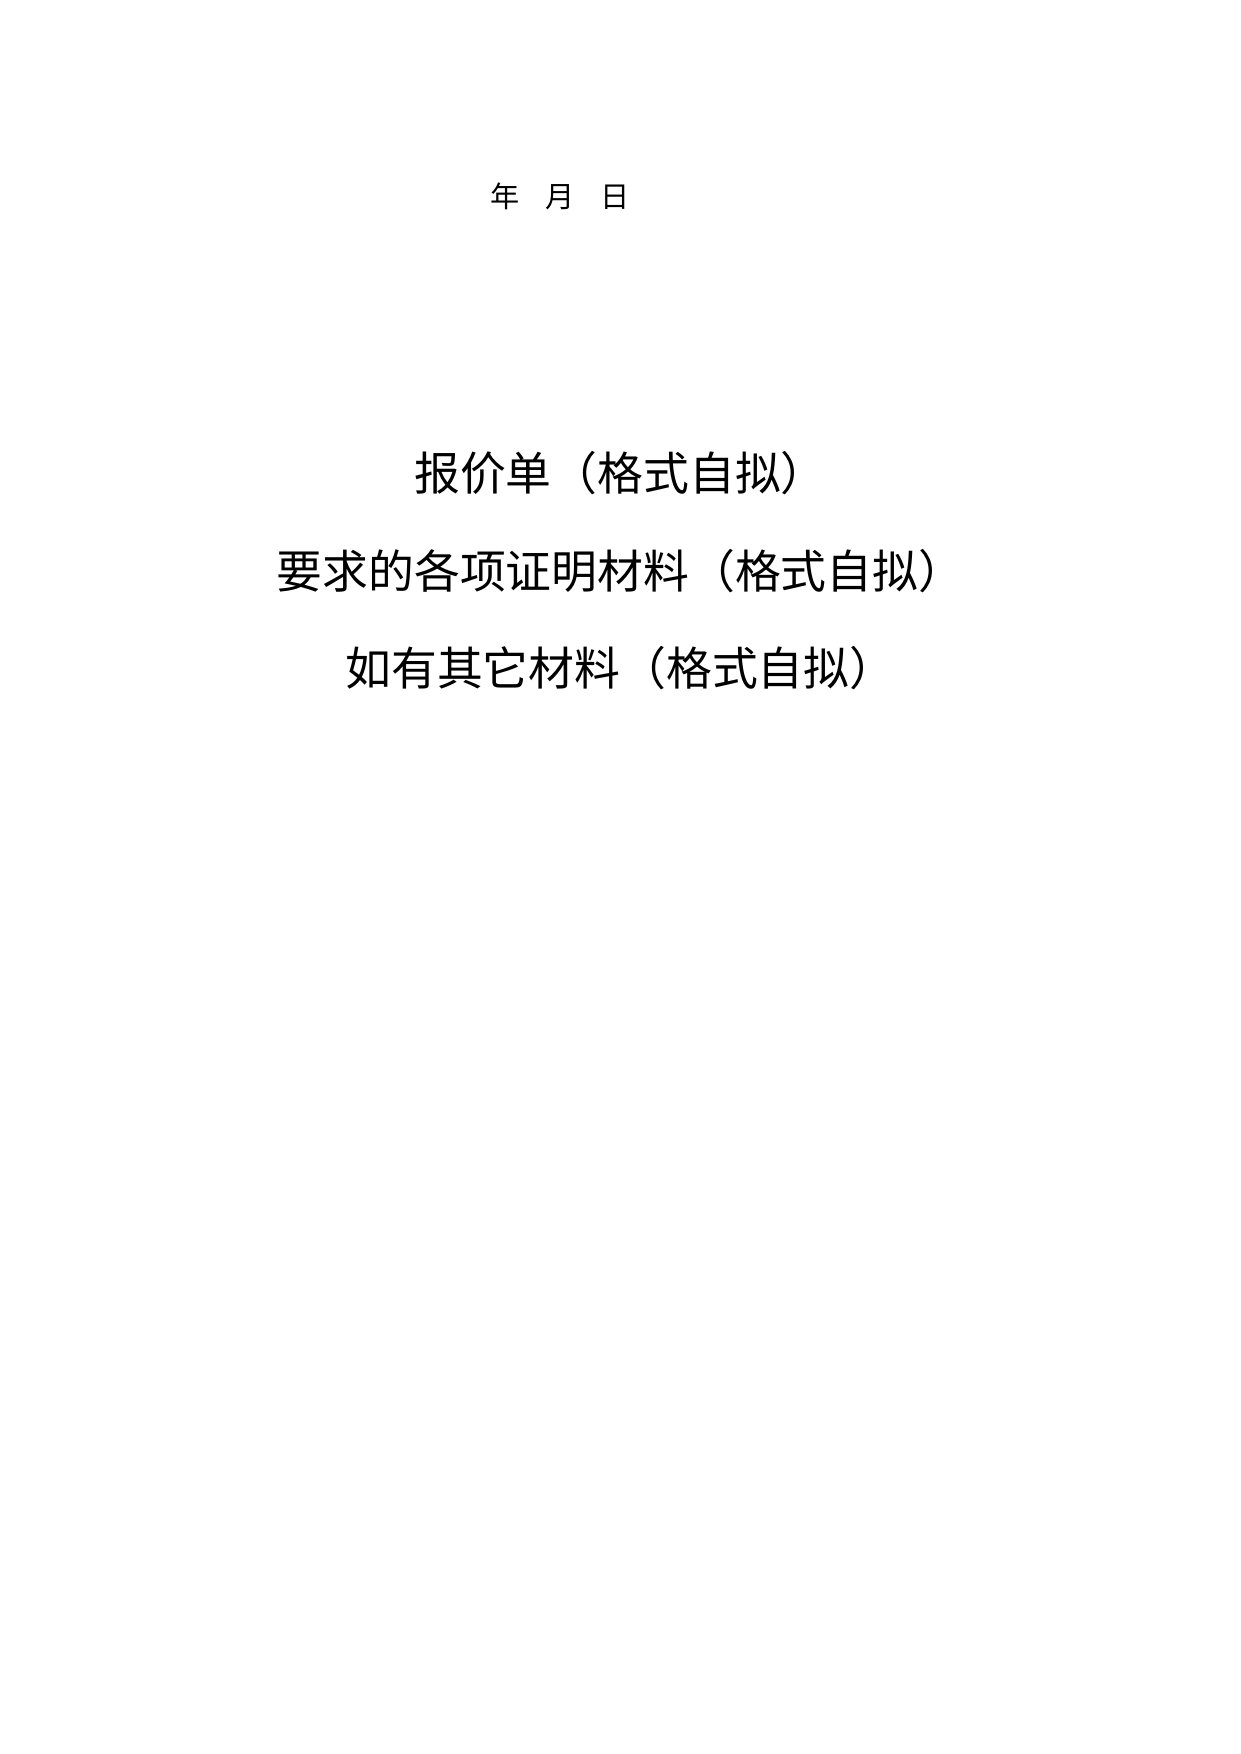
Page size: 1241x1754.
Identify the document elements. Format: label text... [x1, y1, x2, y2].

text 年 月 日 [187, 162, 1053, 227]
text 报价单（格式自拟） [187, 422, 1053, 519]
text 要求的各项证明材料（格式自拟） [187, 519, 1053, 617]
text 如有其它材料（格式自拟） [187, 617, 1053, 714]
